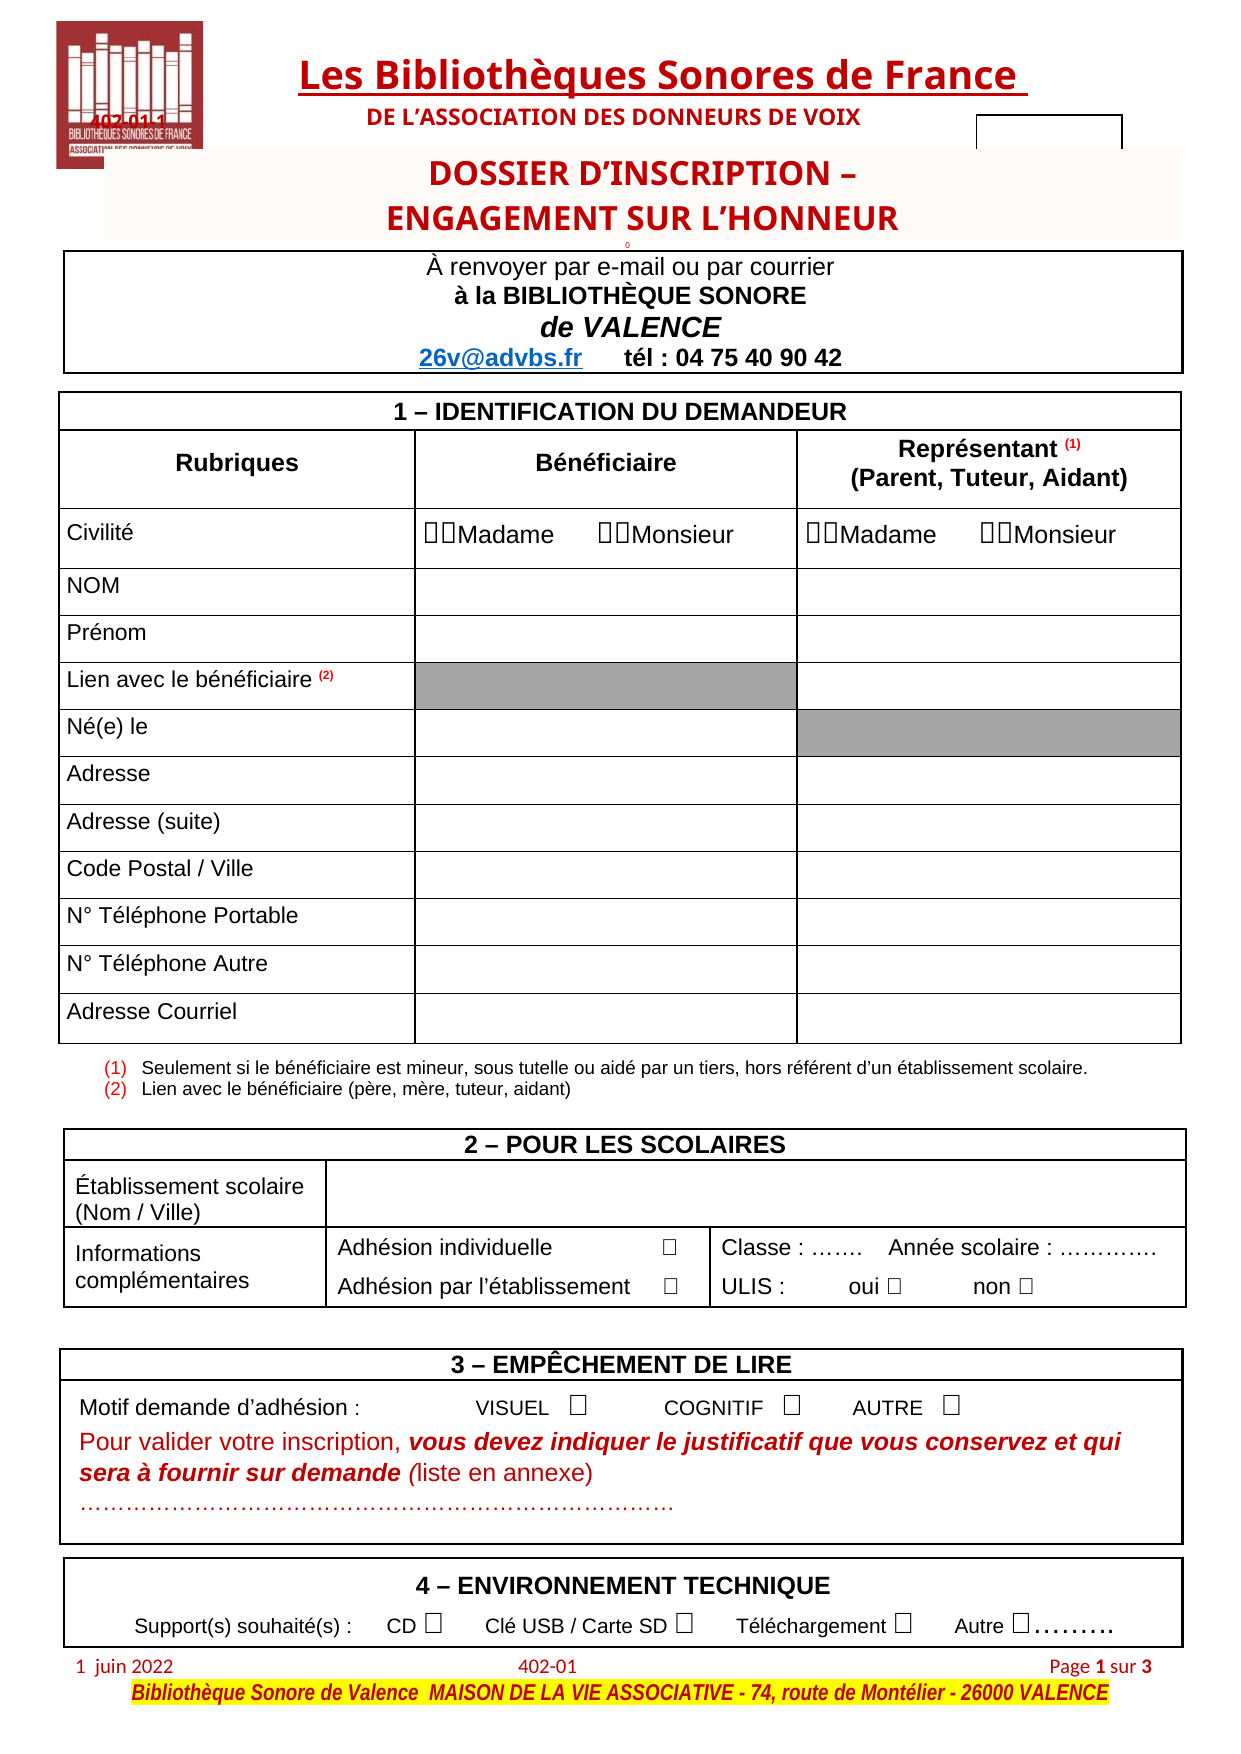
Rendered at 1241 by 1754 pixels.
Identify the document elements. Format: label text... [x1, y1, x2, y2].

table_cell NOM [60, 569, 414, 615]
table_cell [798, 663, 1180, 709]
table_cell Adresse (suite) [60, 805, 414, 851]
table_cell [798, 710, 1180, 756]
table_cell [416, 946, 796, 993]
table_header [65, 1559, 1181, 1646]
table_cell [798, 899, 1180, 945]
table_cell Seulement si le bénéficiaire est mineur, sous tutelle ou aidé par un tiers, hors référent d’un établissement scolaire. Lien avec le bénéficiaire (père, mère, tuteur, aidant) [59, 1044, 1181, 1099]
table_cell Né(e) le [60, 710, 414, 756]
picture [56, 21, 204, 169]
table_cell Adresse [60, 757, 414, 803]
table_cell [416, 663, 796, 709]
table_cell Classe : ……. Année scolaire : …………. ULIS : oui  non  [711, 1228, 1185, 1306]
table_header 1 – IDENTIFICATION DU DEMANDEUR [60, 393, 1180, 429]
table_cell Adresse Courriel [60, 994, 414, 1043]
table_cell N° Téléphone Portable [60, 899, 414, 945]
table_cell Adhésion individuelle  Adhésion par l’établissement  [327, 1228, 709, 1306]
table_cell [416, 899, 796, 945]
table_cell Représentant (1) (Parent, Tuteur, Aidant) [798, 431, 1180, 508]
table_cell [416, 852, 796, 898]
table_cell [798, 994, 1180, 1043]
table_cell [416, 569, 796, 615]
table_cell Rubriques [60, 431, 414, 508]
table_cell [798, 946, 1180, 993]
table_cell Madame Monsieur [798, 509, 1180, 568]
table_cell N° Téléphone Autre [60, 946, 414, 993]
table_cell [416, 710, 796, 756]
table_cell Civilité [60, 509, 414, 568]
table_cell Madame Monsieur [416, 509, 796, 568]
table_cell Bénéficiaire [416, 431, 796, 508]
table_cell Motif demande d’adhésion : VISUEL  COGNITIF  AUTRE  Pour valider votre inscription, vous devez indiquer le justificatif que vous conservez et qui sera à fournir sur demande (liste en annexe) …………………………………………………………………… [61, 1381, 1181, 1543]
table_cell Établissement scolaire (Nom / Ville) [65, 1161, 325, 1226]
table_cell [416, 616, 796, 662]
table_cell [798, 616, 1180, 662]
table_header À renvoyer par e-mail ou par courrier à la BIBLIOTHÈQUE SONORE de VALENCE 26v@advbs.fr tél : 04 75 40 90 42 [65, 252, 1181, 372]
table_cell Code Postal / Ville [60, 852, 414, 898]
table_cell Lien avec le bénéficiaire (2) [60, 663, 414, 709]
table_cell [798, 569, 1180, 615]
table_cell [798, 805, 1180, 851]
table_cell [798, 852, 1180, 898]
table_header 2 – POUR LES SCOLAIRES [65, 1130, 1185, 1158]
table_cell [416, 805, 796, 851]
table_cell [416, 757, 796, 803]
table_cell [327, 1161, 1185, 1226]
table_cell [416, 994, 796, 1043]
table_header 3 – EMPÊCHEMENT DE LIRE [61, 1350, 1181, 1379]
table_cell [798, 757, 1180, 803]
table_cell Informations complémentaires [65, 1228, 325, 1306]
table_cell Prénom [60, 616, 414, 662]
